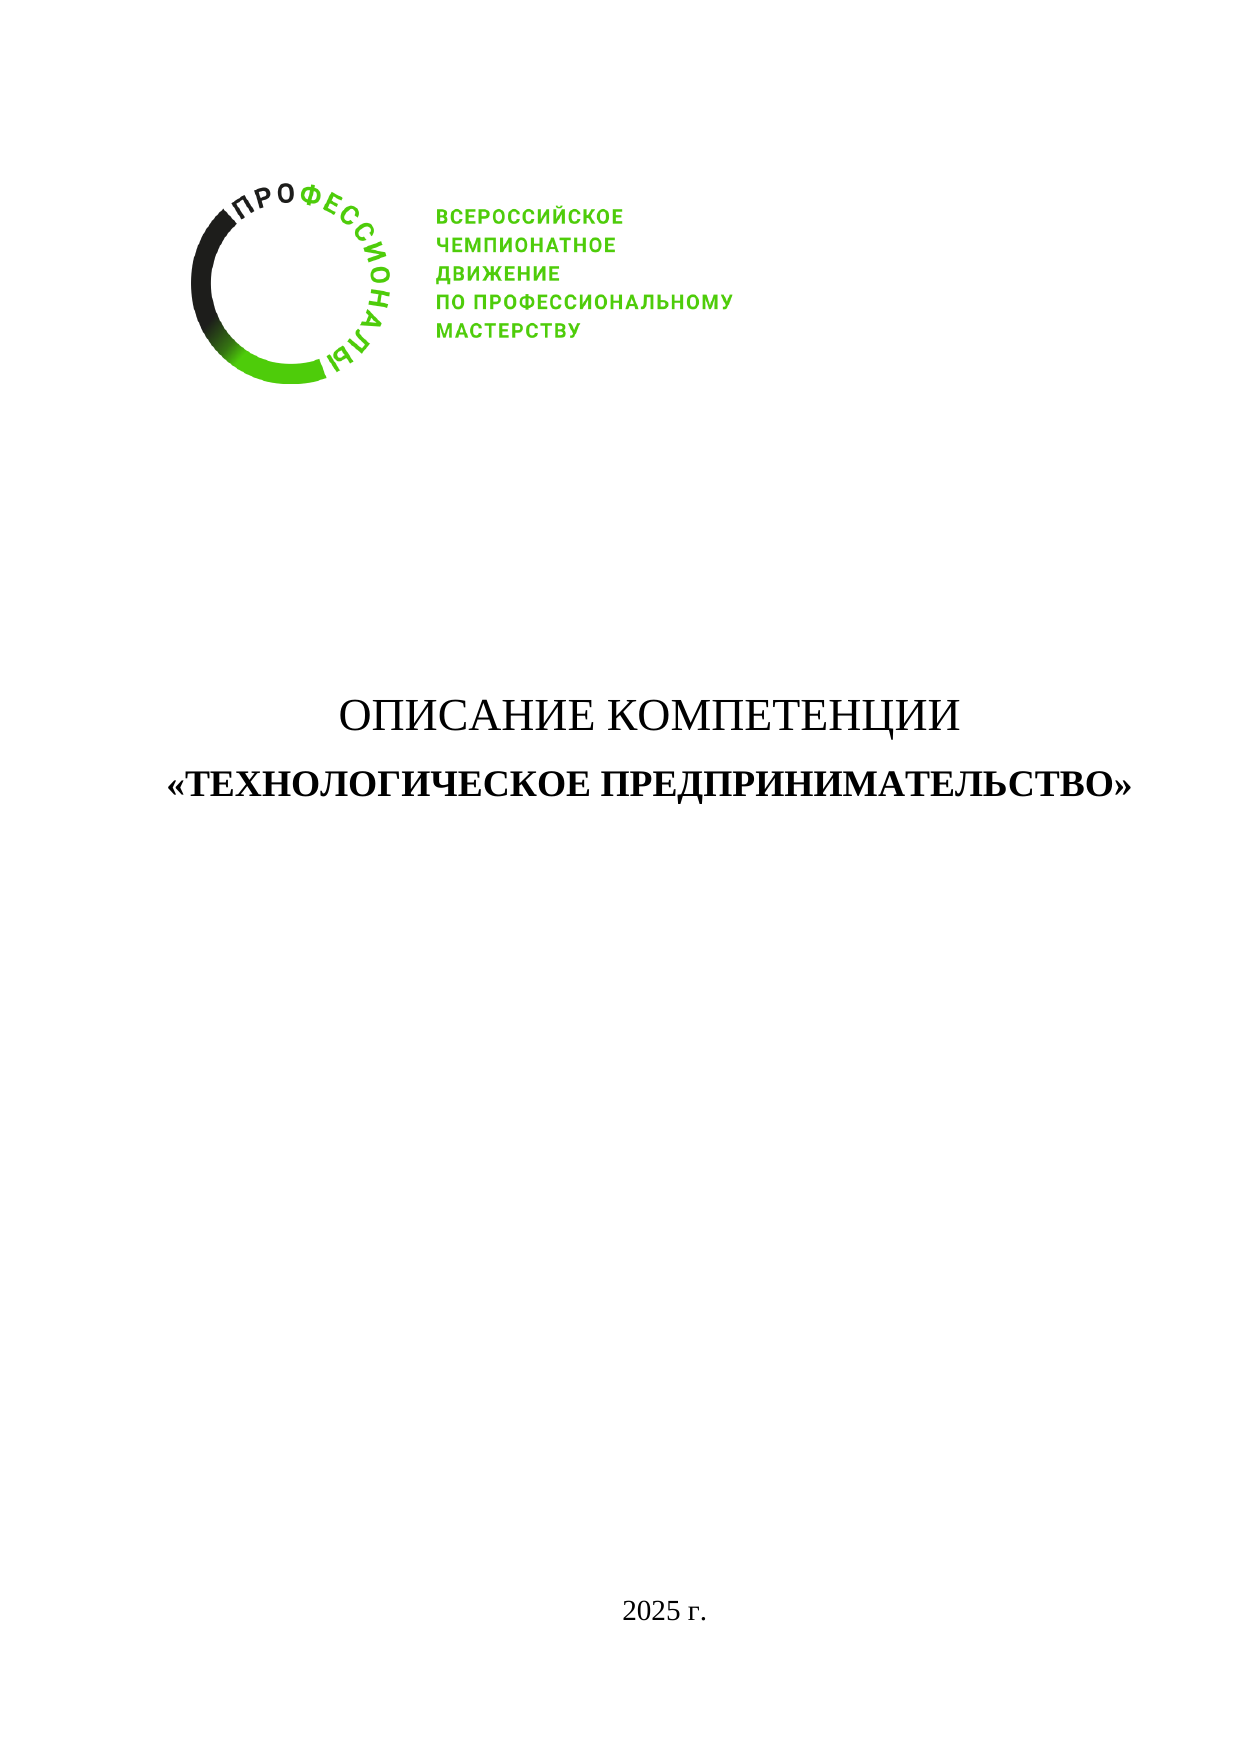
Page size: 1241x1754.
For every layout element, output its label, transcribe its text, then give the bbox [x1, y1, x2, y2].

picture [177, 173, 742, 393]
text 2025 г. [177, 1593, 1152, 1626]
text «ТЕХНОЛОГИЧЕСКОЕ ПРЕДПРИНИМАТЕЛЬСТВО» [148, 761, 1152, 804]
text ОПИСАНИЕ КОМПЕТЕНЦИИ [148, 687, 1152, 740]
